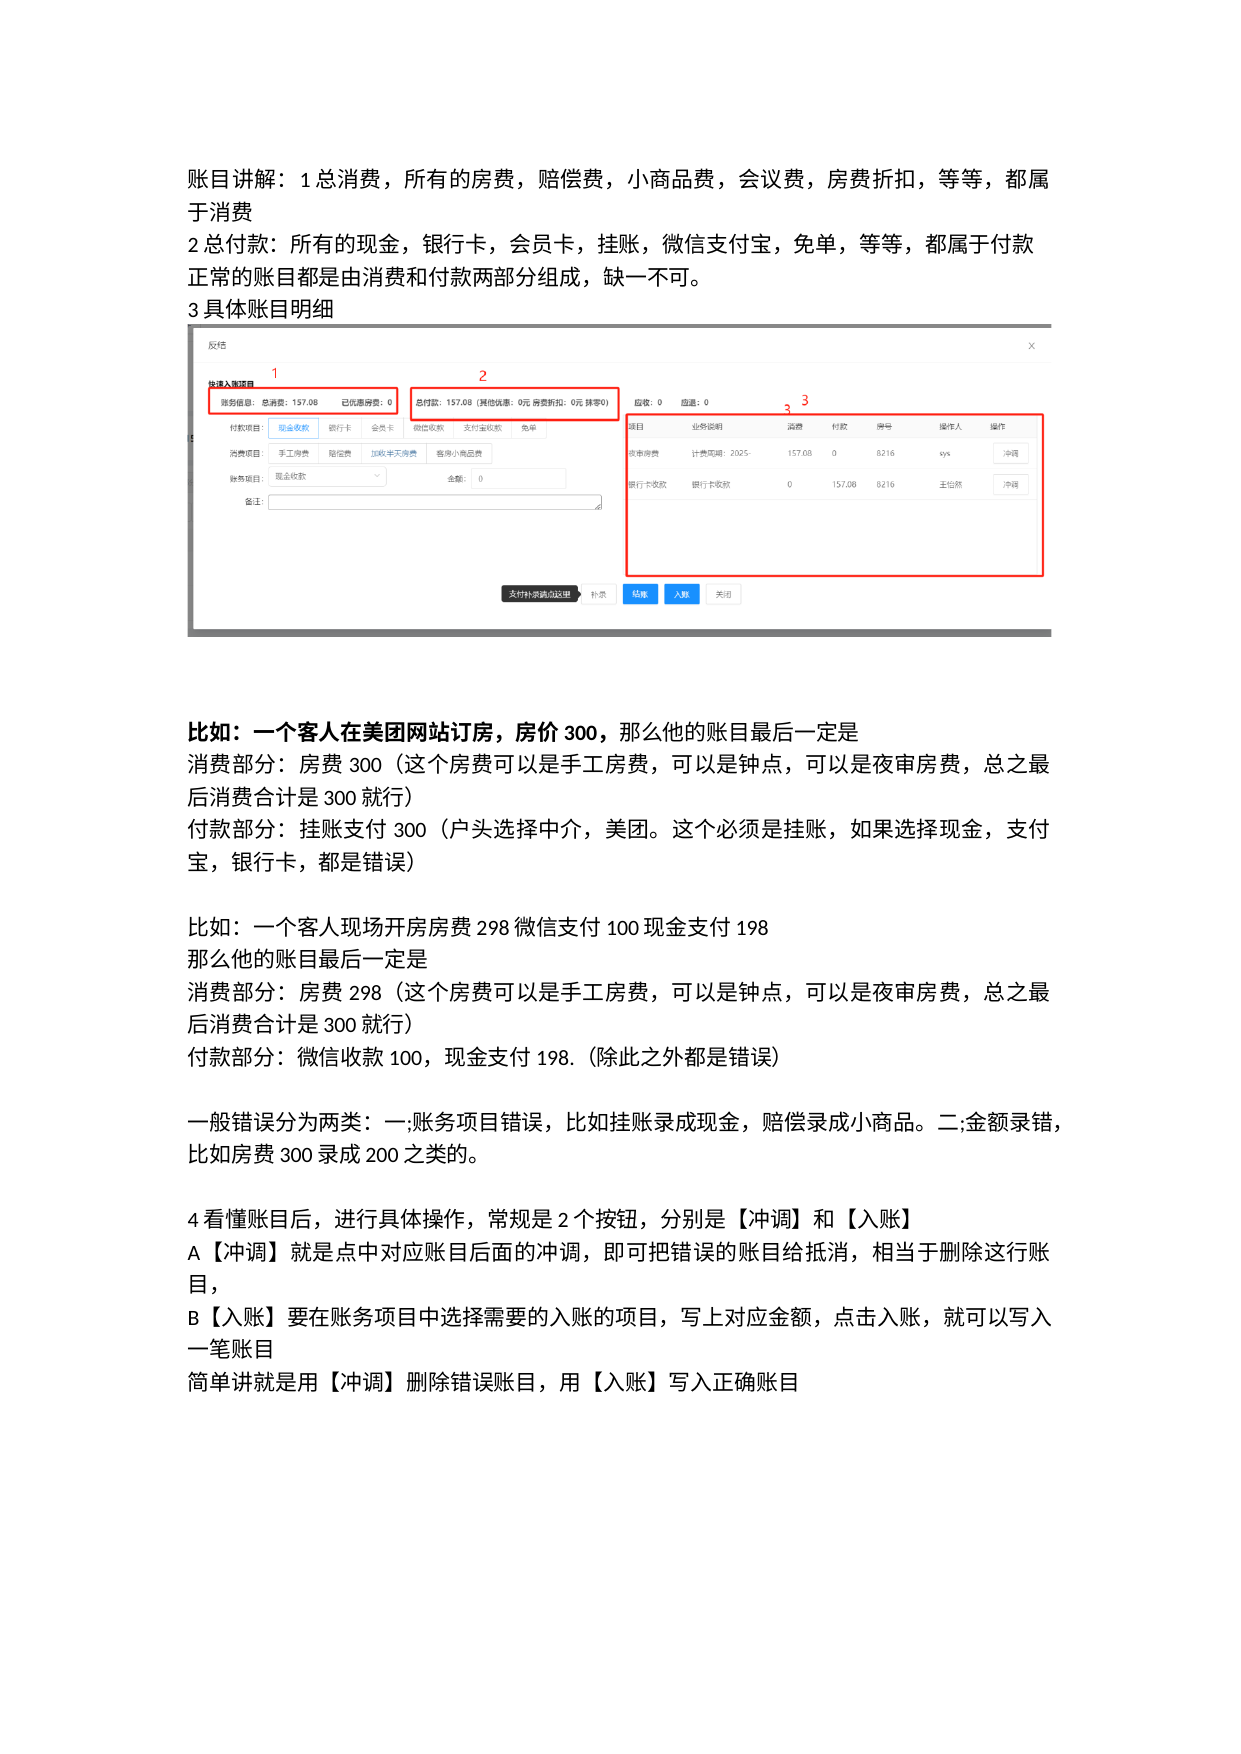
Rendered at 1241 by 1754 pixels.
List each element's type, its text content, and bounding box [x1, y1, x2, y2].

text 消费部分：房费298（这个房费可以是手工房费，可以是钟点，可以是夜审房费，总之最后消费合计是300就行） [187, 974, 1053, 1039]
text 付款部分：微信收款100，现金支付198.（除此之外都是错误） [187, 1039, 1053, 1072]
text 那么他的账目最后一定是 [187, 942, 1053, 974]
text 账目讲解：1总消费，所有的房费，赔偿费，小商品费，会议费，房费折扣，等等，都属于消费 [187, 162, 1053, 227]
text 消费部分：房费300（这个房费可以是手工房费，可以是钟点，可以是夜审房费，总之最后消费合计是300就行） [187, 747, 1053, 812]
text 一般错误分为两类：一;账务项目错误，比如挂账录成现金，赔偿录成小商品。二;金额录错，比如房费300录成200之类的。 [187, 1104, 1053, 1169]
text 3具体账目明细 [187, 292, 1053, 324]
text 正常的账目都是由消费和付款两部分组成，缺一不可。 [187, 259, 1053, 292]
text A【冲调】就是点中对应账目后面的冲调，即可把错误的账目给抵消，相当于删除这行账目， [187, 1234, 1053, 1299]
picture [187, 324, 1052, 637]
text 4看懂账目后，进行具体操作，常规是2个按钮，分别是【冲调】和【入账】 [187, 1202, 1053, 1234]
text 付款部分：挂账支付300（户头选择中介，美团。这个必须是挂账，如果选择现金，支付宝，银行卡，都是错误） [187, 812, 1053, 877]
text 简单讲就是用【冲调】删除错误账目，用【入账】写入正确账目 [187, 1364, 1053, 1397]
text B【入账】要在账务项目中选择需要的入账的项目，写上对应金额，点击入账，就可以写入一笔账目 [187, 1299, 1053, 1364]
text 比如：一个客人现场开房房费298微信支付100现金支付198 [187, 909, 1053, 942]
text 比如：一个客人在美团网站订房，房价300，那么他的账目最后一定是 [187, 714, 1053, 747]
text 2总付款：所有的现金，银行卡，会员卡，挂账，微信支付宝，免单，等等，都属于付款 [187, 227, 1053, 259]
